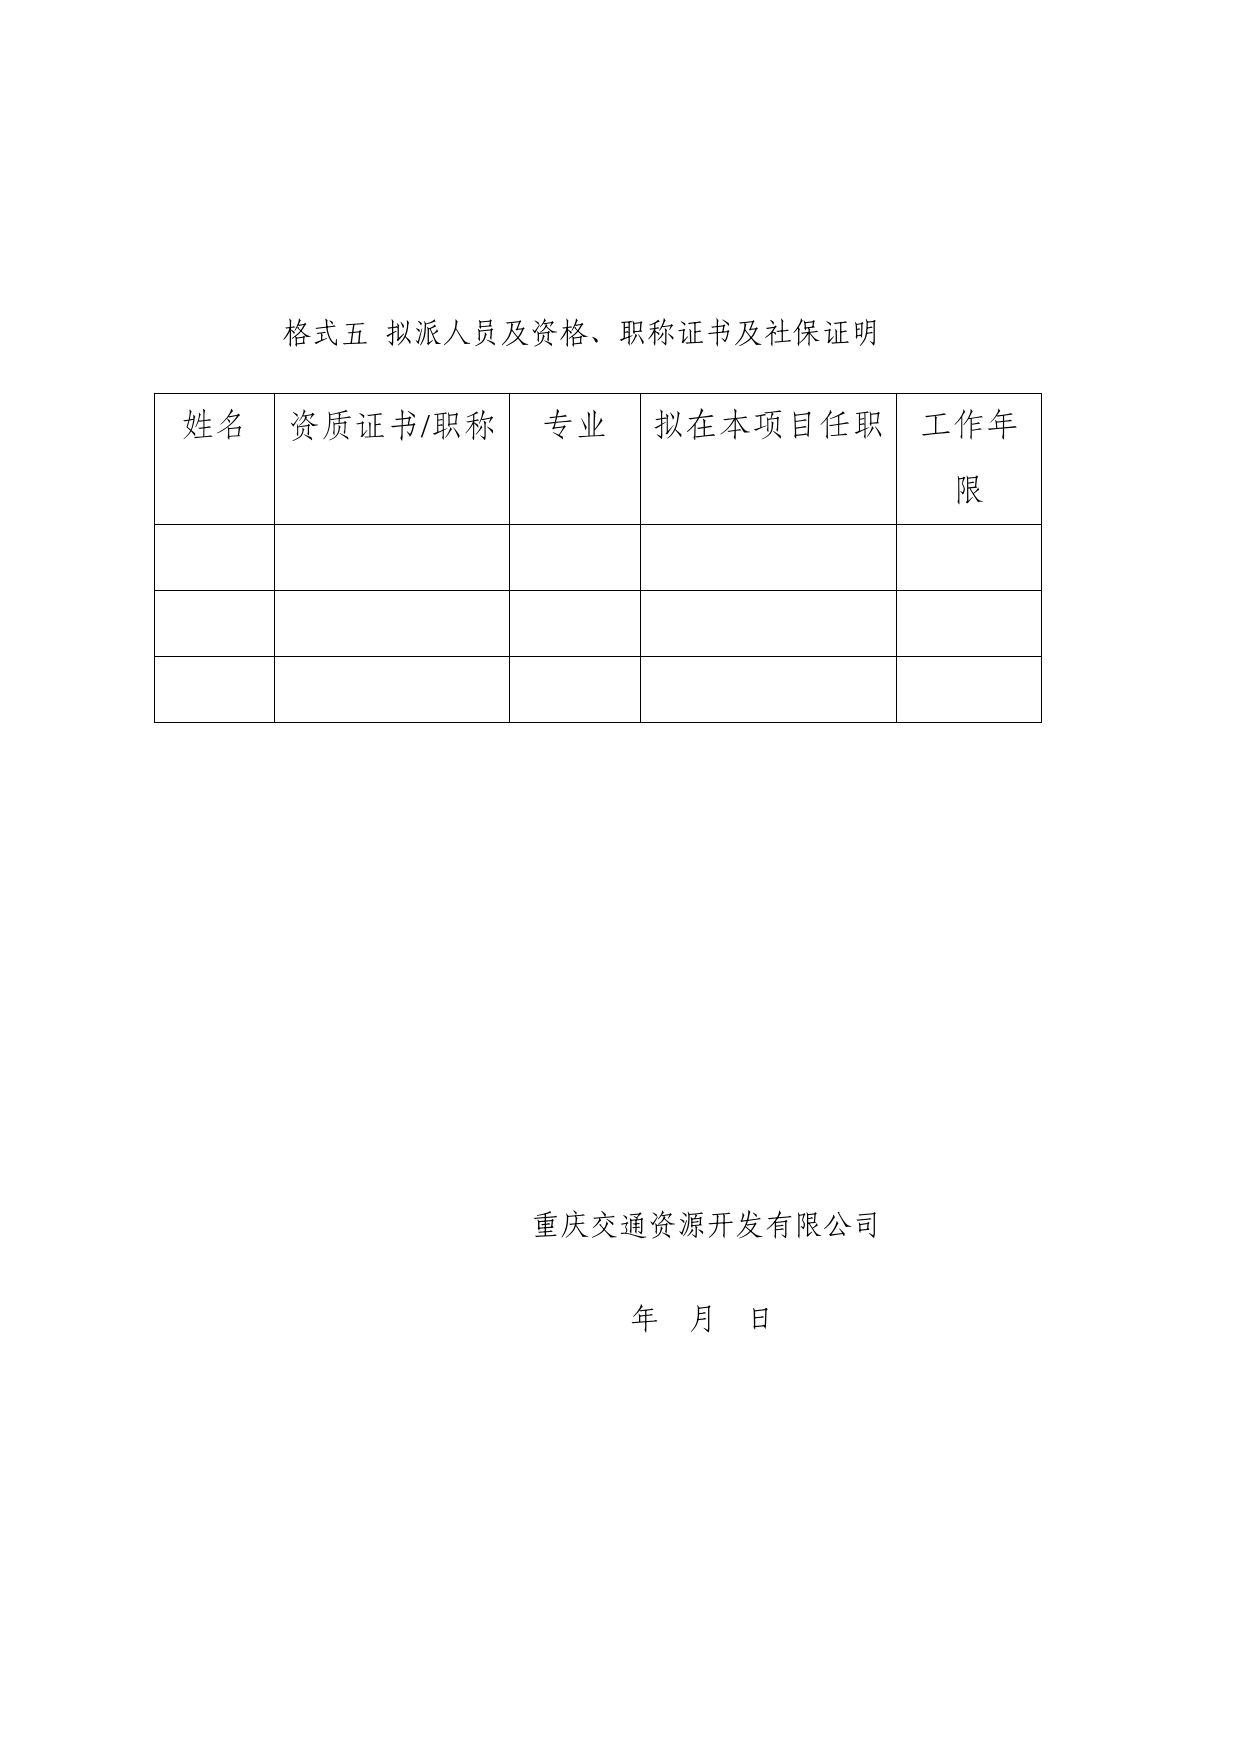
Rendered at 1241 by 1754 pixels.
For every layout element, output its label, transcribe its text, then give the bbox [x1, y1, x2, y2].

table_cell [510, 525, 640, 589]
table_cell [897, 525, 1041, 589]
table_cell [510, 657, 640, 722]
table_cell [275, 525, 509, 589]
table_cell [641, 525, 896, 589]
table_cell [155, 591, 274, 656]
table_cell [155, 657, 274, 722]
table_cell [641, 591, 896, 656]
text 格式五 拟派人员及资格、职称证书及社保证明 [165, 298, 1087, 363]
table_header 姓名 [155, 394, 274, 523]
table_cell [897, 591, 1041, 656]
text 重庆交通资源开发有限公司 [165, 1190, 1087, 1255]
table_cell [275, 591, 509, 656]
table_cell [510, 591, 640, 656]
table_header 工作年限 [897, 394, 1041, 523]
text 年 月 日 [165, 1284, 1087, 1349]
table_cell [275, 657, 509, 722]
table_header 拟在本项目任职 [641, 394, 896, 523]
table_header 专业 [510, 394, 640, 523]
table_cell [897, 657, 1041, 722]
table_cell [641, 657, 896, 722]
table_cell [155, 525, 274, 589]
table_header 资质证书/职称 [275, 394, 509, 523]
